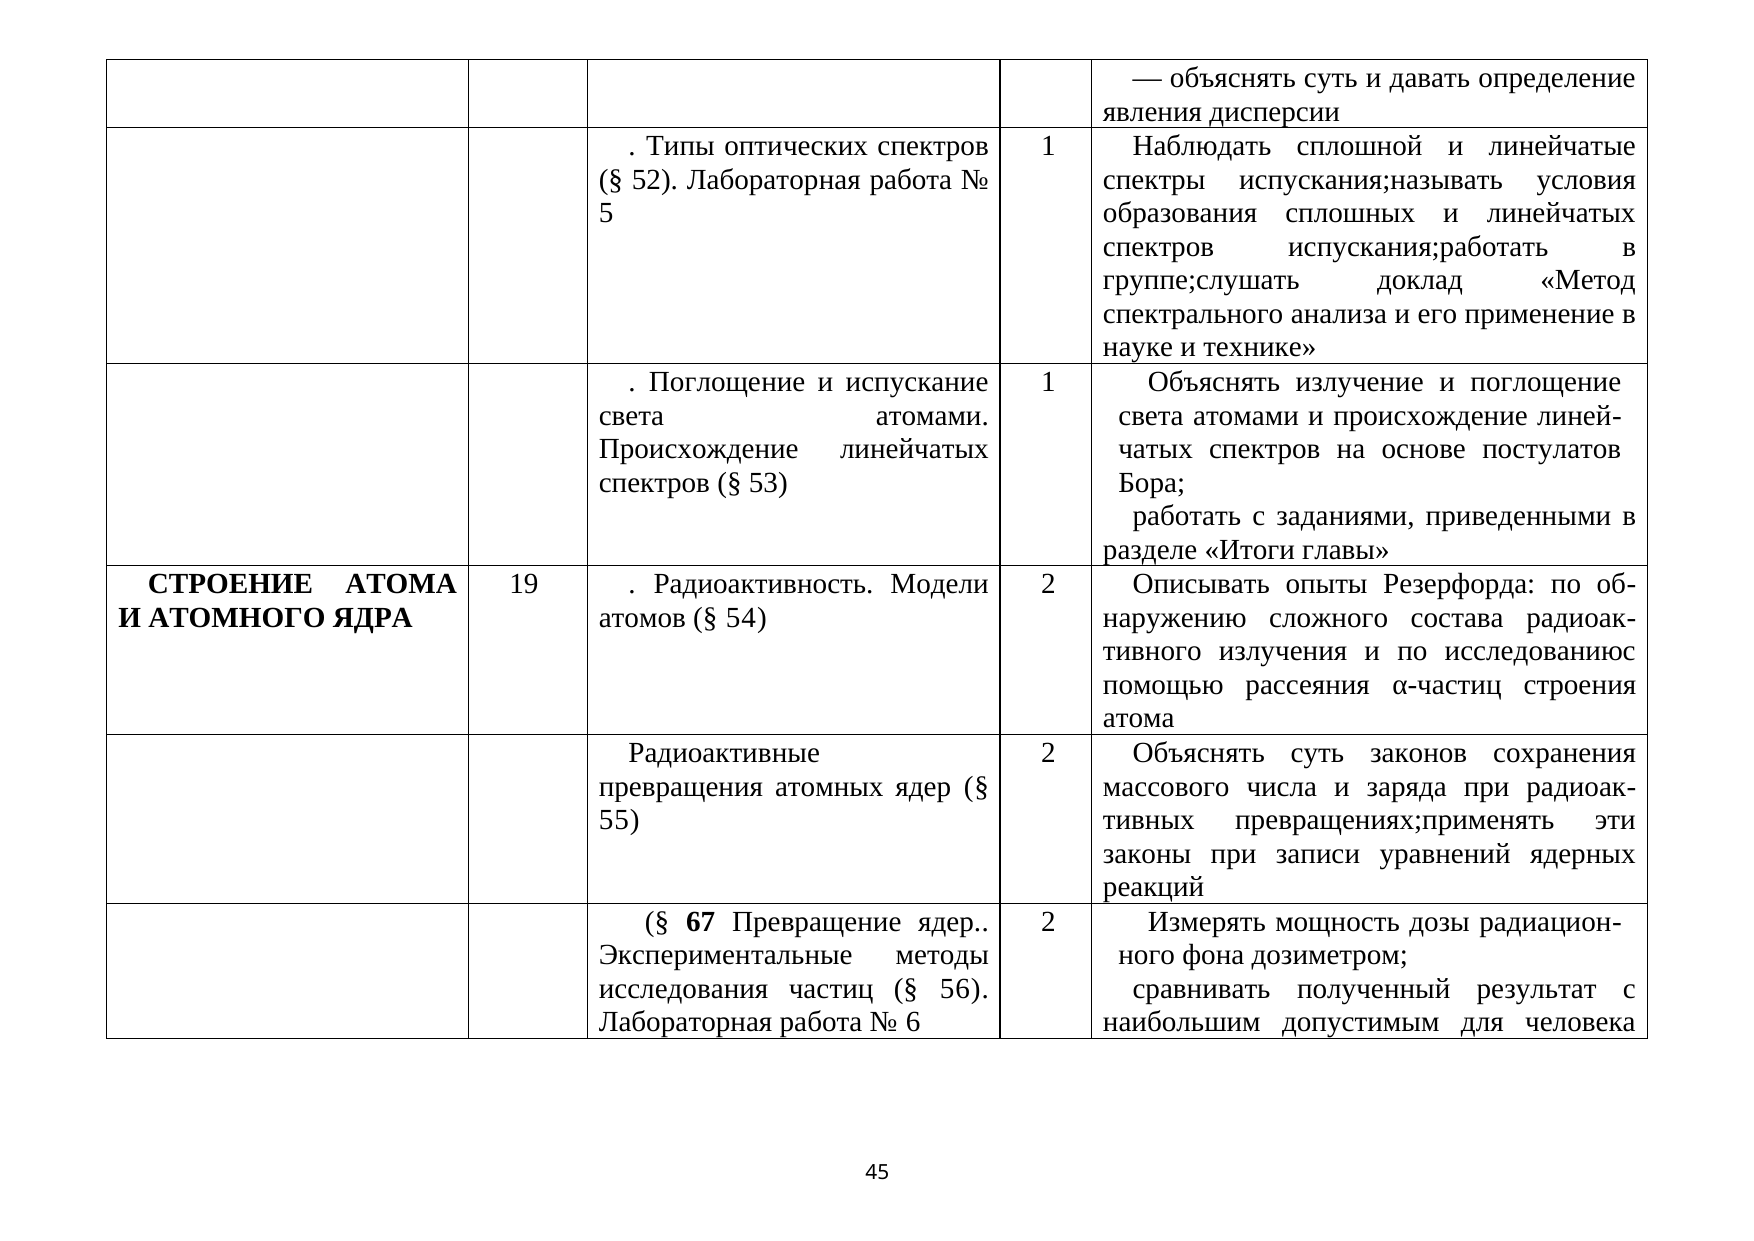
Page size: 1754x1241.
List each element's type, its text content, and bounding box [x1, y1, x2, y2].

table_cell [469, 364, 587, 565]
table_cell 2 [1001, 735, 1091, 903]
table_cell Объяснять излучение и поглощение света атомами и происхождение линейчатых спектров на основе постулатов Бора; работать с заданиями, приведенными в разделе «Итоги главы» [1092, 364, 1647, 565]
table_cell . Поглощение и испускание света атомами. Происхождение линейчатых спектров (§ 53) [588, 364, 999, 565]
table_cell [469, 904, 587, 1038]
table_cell 2 [1001, 566, 1091, 734]
table_cell [469, 128, 587, 363]
table_cell [469, 60, 587, 127]
table_cell . Типы оптических спектров (§ 52). Лабораторная работа № 5 [588, 128, 999, 363]
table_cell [588, 60, 999, 127]
table_cell [469, 735, 587, 903]
table_cell [107, 128, 468, 363]
table_cell 1 [1001, 60, 1091, 127]
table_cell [588, 904, 999, 1038]
table_cell Объяснять суть законов сохранения массового числа и заряда при радиоактивных превращениях;применять эти законы при записи уравнений ядерных реакций [1092, 735, 1647, 903]
table_cell [107, 364, 468, 565]
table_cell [1092, 904, 1647, 1038]
table_cell . Радиоактивность. Модели атомов (§ 54) [588, 566, 999, 734]
table_cell [107, 60, 468, 127]
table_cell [1092, 60, 1647, 127]
table_cell [107, 735, 468, 903]
table_cell 1 [1001, 364, 1091, 565]
table_cell Описывать опыты Резерфорда: по обнаружению сложного состава радиоактивного излучения и по исследованиюс помощью рассеяния α-частиц строения атома [1092, 566, 1647, 734]
table_cell Радиоактивные превращения атомных ядер (§ 55) [588, 735, 999, 903]
table_cell 19 [469, 566, 587, 734]
table_cell 2 [1001, 904, 1091, 1038]
table_cell 1 [1001, 128, 1091, 363]
table_cell [107, 904, 468, 1038]
table_cell СТРОЕНИЕ АТОМА И АТОМНОГО ЯДРА [107, 566, 468, 734]
table_cell Наблюдать сплошной и линейчатые спектры испускания;называть условия образования сплошных и линейчатых спектров испускания;работать в группе;слушать доклад «Метод спектрального анализа и его применение в науке и технике» [1092, 128, 1647, 363]
